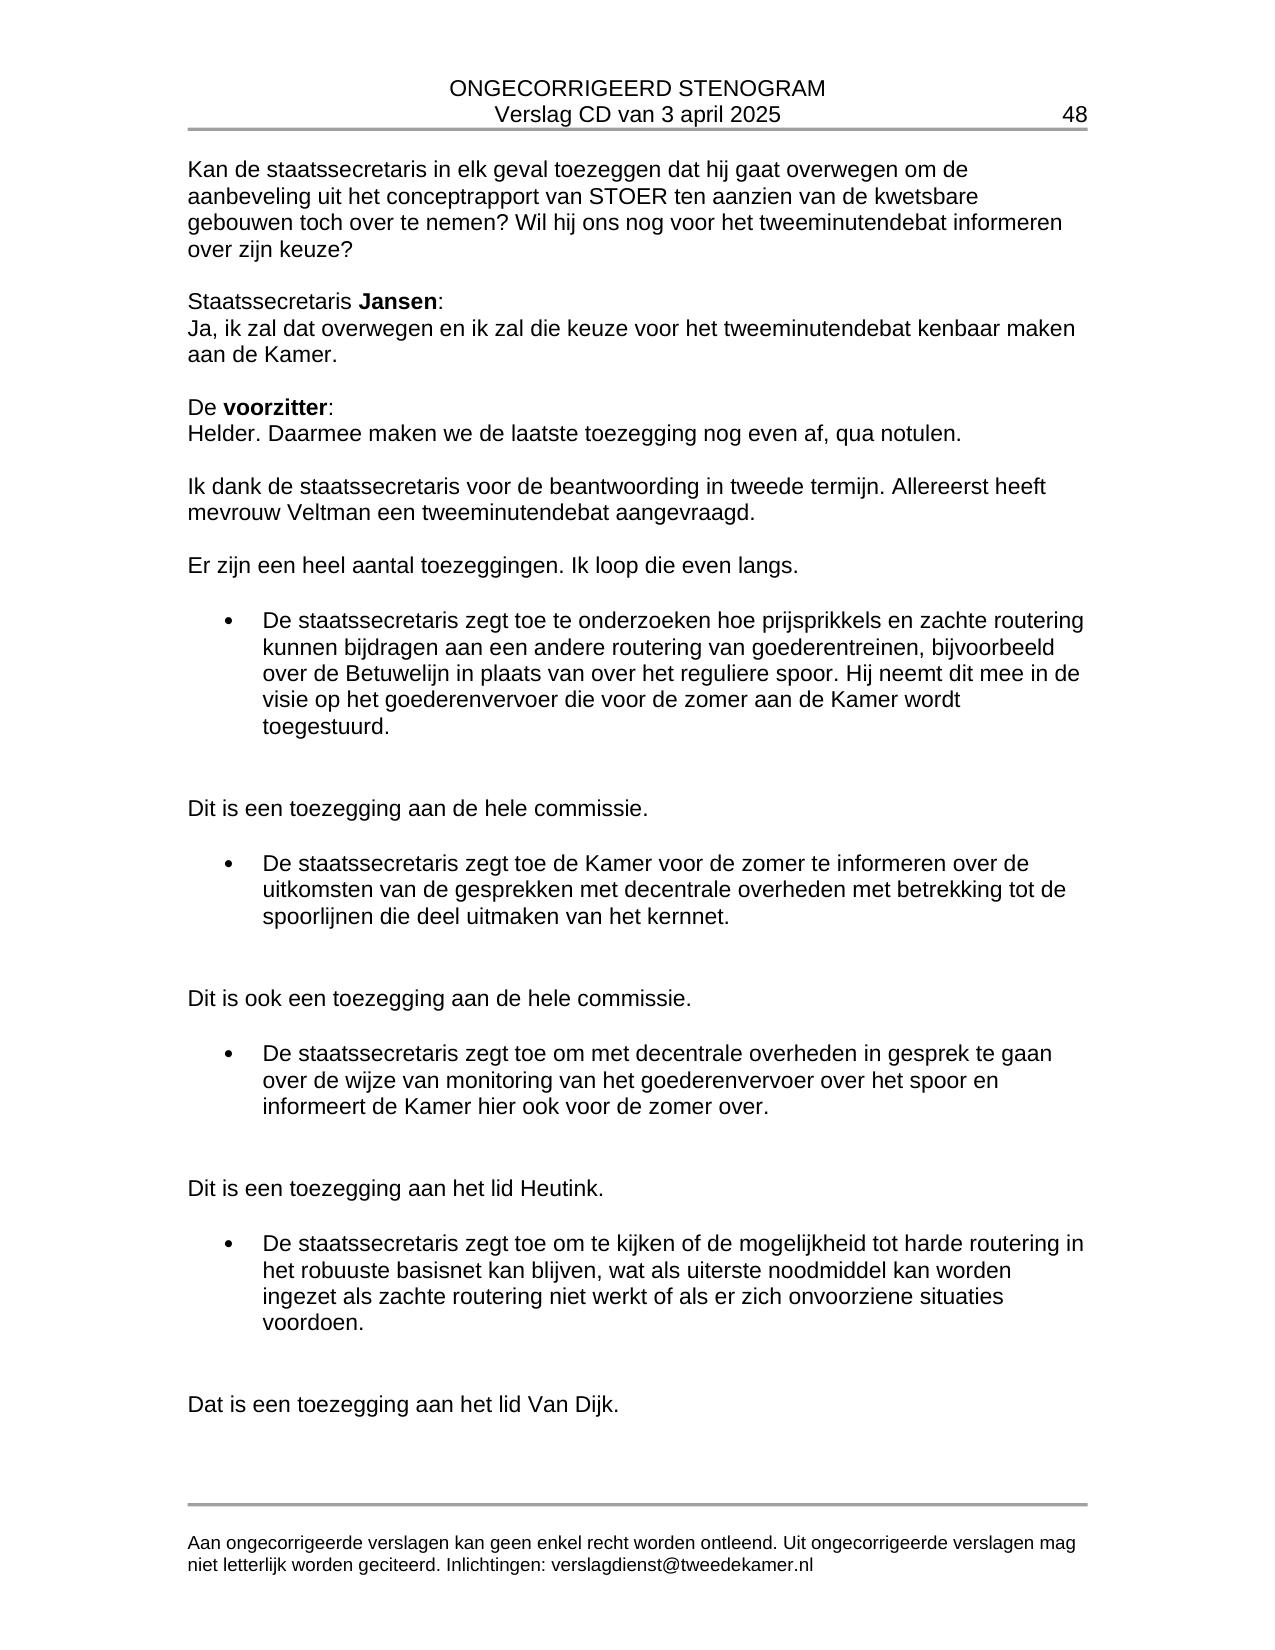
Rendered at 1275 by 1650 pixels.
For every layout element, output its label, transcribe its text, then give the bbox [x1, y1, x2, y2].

list De staatssecretaris zegt toe de Kamer voor de zomer te informeren over de uitkomsten van de gesprekken met decentrale overheden met betrekking tot de spoorlijnen die deel uitmaken van het kernnet. [225, 850, 1087, 929]
text Dat is een toezegging aan het lid Van Dijk. [187, 1365, 1087, 1418]
list De staatssecretaris zegt toe om met decentrale overheden in gesprek te gaan over de wijze van monitoring van het goederenvervoer over het spoor en informeert de Kamer hier ook voor de zomer over. [225, 1040, 1087, 1119]
text Dit is ook een toezegging aan de hele commissie. [187, 958, 1087, 1011]
list De staatssecretaris zegt toe om te kijken of de mogelijkheid tot harde routering in het robuuste basisnet kan blijven, wat als uiterste noodmiddel kan worden ingezet als zachte routering niet werkt of als er zich onvoorziene situaties voordoen. [225, 1230, 1087, 1336]
text Dit is een toezegging aan de hele commissie. [187, 768, 1087, 821]
list De staatssecretaris zegt toe te onderzoeken hoe prijsprikkels en zachte routering kunnen bijdragen aan een andere routering van goederentreinen, bijvoorbeeld over de Betuwelijn in plaats van over het reguliere spoor. Hij neemt dit mee in de visie op het goederenvervoer die voor de zomer aan de Kamer wordt toegestuurd. [225, 607, 1087, 739]
text Dit is een toezegging aan het lid Heutink. [187, 1148, 1087, 1201]
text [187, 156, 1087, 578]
